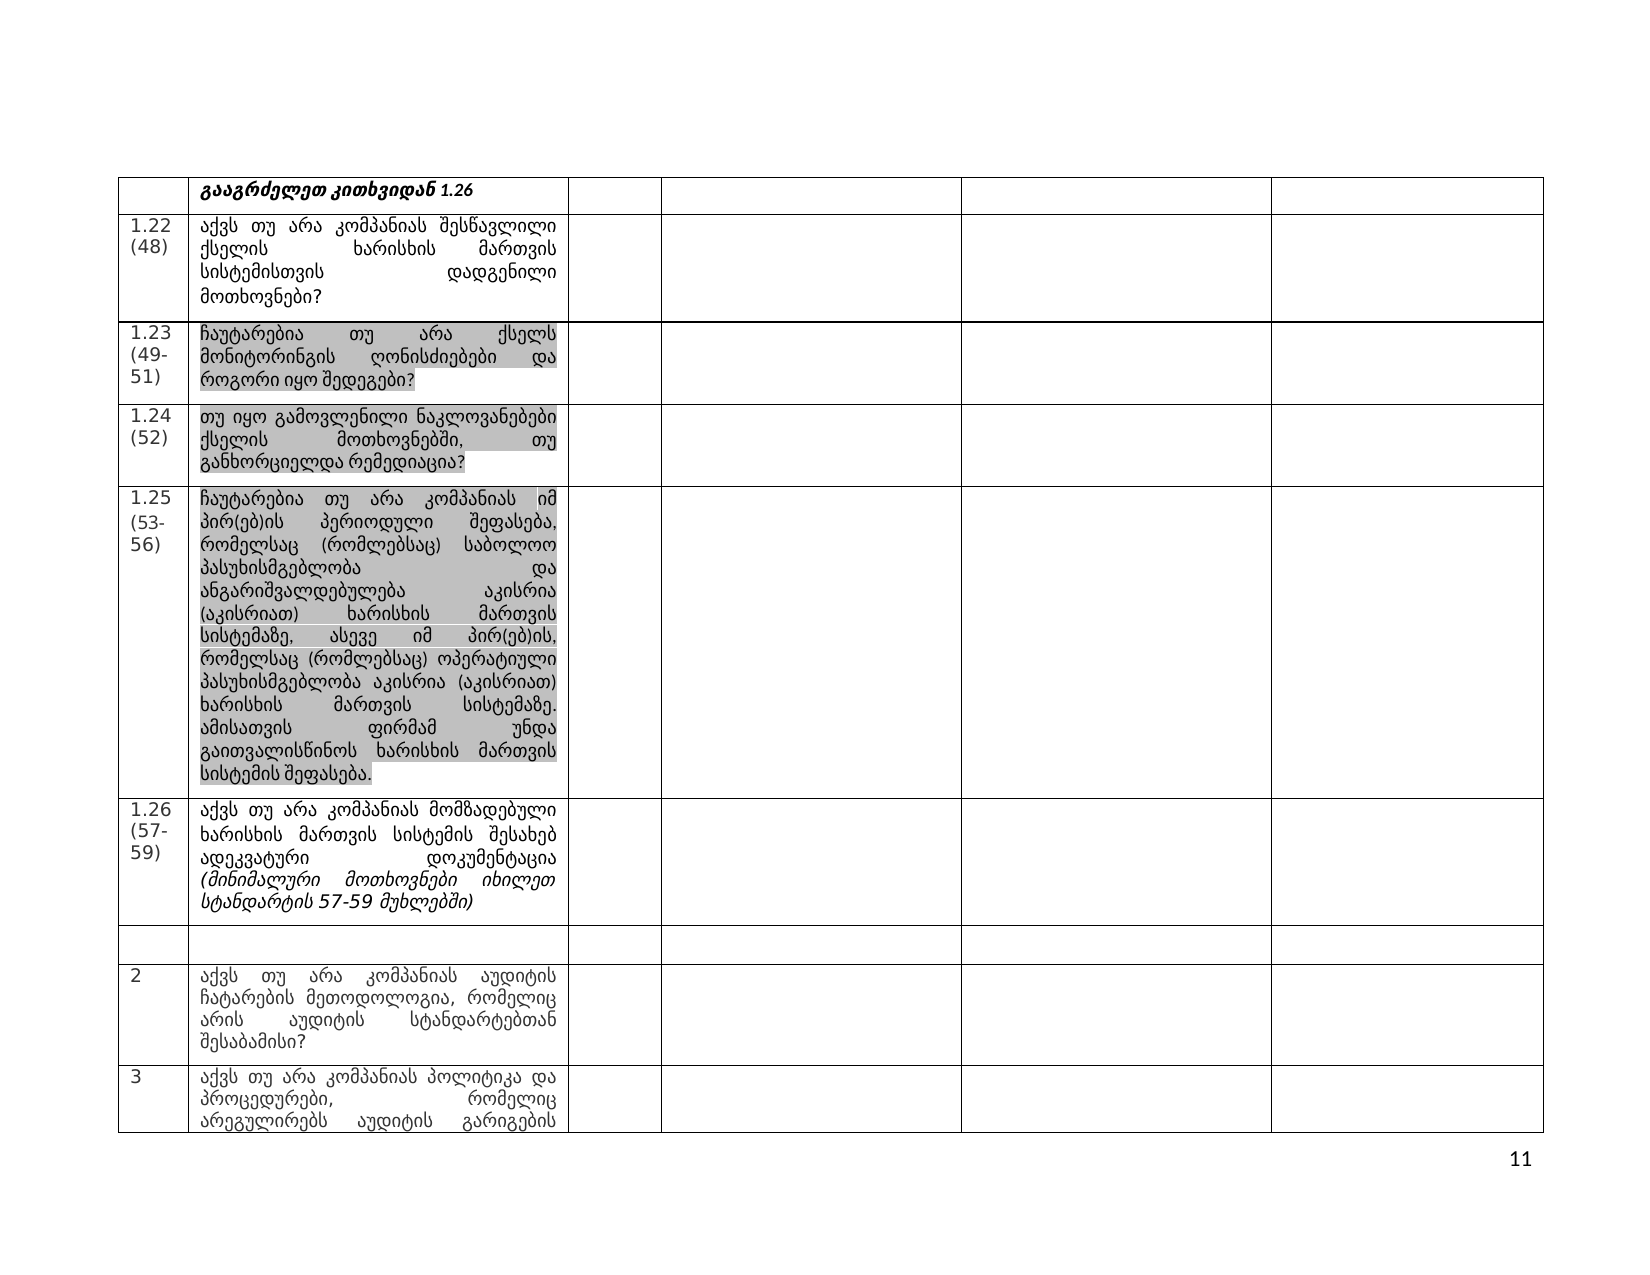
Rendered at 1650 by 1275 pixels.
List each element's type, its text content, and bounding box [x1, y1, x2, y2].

table_cell [569, 965, 661, 1065]
table_cell [962, 926, 1271, 964]
table_cell [569, 178, 661, 214]
table_cell [1272, 926, 1543, 964]
table_cell 1.23 (49-51) [119, 323, 188, 404]
table_cell [662, 926, 961, 964]
table_cell აქვს თუ არა კომპანიას შესწავლილი ქსელის ხარისხის მართვის სისტემისთვის დადგენილი მოთხოვნები? [189, 215, 568, 321]
table_cell [962, 323, 1271, 404]
table_cell ჩაუტარებია თუ არა ქსელს მონიტორინგის ღონისძიებები და როგორი იყო შედეგები? [189, 323, 568, 404]
table_cell [962, 405, 1271, 486]
table_cell [1272, 1066, 1543, 1132]
table_cell [189, 926, 568, 964]
table_cell [569, 215, 661, 321]
table_cell [1272, 178, 1543, 214]
table_cell [1272, 323, 1543, 404]
table_cell [662, 799, 961, 925]
table_cell ჩაუტარებია თუ არა კომპანიას იმ პირ(ებ)ის პერიოდული შეფასება, რომელსაც (რომლებსაც) საბოლოო პასუხისმგებლობა და ანგარიშვალდებულება აკისრია (აკისრიათ) ხარისხის მართვის სისტემაზე, ასევე იმ პირ(ებ)ის, რომელსაც (რომლებსაც) ოპერატიული პასუხისმგებლობა აკისრია (აკისრიათ) ხარისხის მართვის სისტემაზე. ამისათვის ფირმამ უნდა გაითვალისწინოს ხარისხის მართვის სისტემის შეფასება. [189, 487, 568, 797]
table_cell აქვს თუ არა კომპანიას აუდიტის ჩატარების მეთოდოლოგია, რომელიც არის აუდიტის სტანდარტებთან შესაბამისი? [189, 965, 568, 1065]
table_cell 1.25 (53-56) [119, 487, 188, 797]
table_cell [189, 1066, 568, 1132]
table_cell [662, 965, 961, 1065]
table_cell [962, 178, 1271, 214]
table_cell [119, 178, 188, 214]
table_cell 3 [119, 1066, 188, 1132]
table_cell [662, 178, 961, 214]
table_cell 2 [119, 965, 188, 1065]
table_cell [1272, 487, 1543, 797]
table_cell [1272, 799, 1543, 925]
table_cell 1.26 (57-59) [119, 799, 188, 925]
table_cell [119, 926, 188, 964]
table_cell [662, 215, 961, 321]
table_cell [662, 323, 961, 404]
table_cell [569, 405, 661, 486]
table_cell [569, 926, 661, 964]
table_cell [662, 405, 961, 486]
table_cell 1.22 (48) [119, 215, 188, 321]
table_cell თუ იყო გამოვლენილი ნაკლოვანებები ქსელის მოთხოვნებში, თუ განხორციელდა რემედიაცია? [189, 405, 568, 486]
table_cell აქვს თუ არა კომპანიას მომზადებული ხარისხის მართვის სისტემის შესახებ ადეკვატური დოკუმენტაცია (მინიმალური მოთხოვნები იხილეთ სტანდარტის 57-59 მუხლებში) [189, 799, 568, 925]
table_cell [1272, 965, 1543, 1065]
table_cell [569, 1066, 661, 1132]
table_cell 1.24 (52) [119, 405, 188, 486]
table_cell [662, 487, 961, 797]
table_cell [962, 1066, 1271, 1132]
table_cell [1272, 405, 1543, 486]
table_cell [962, 215, 1271, 321]
table_cell [569, 799, 661, 925]
table_cell [962, 965, 1271, 1065]
table_cell [1272, 215, 1543, 321]
table_cell [569, 487, 661, 797]
table_cell [662, 1066, 961, 1132]
table_cell [962, 487, 1271, 797]
table_cell [569, 323, 661, 404]
table_cell [962, 799, 1271, 925]
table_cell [189, 178, 568, 214]
